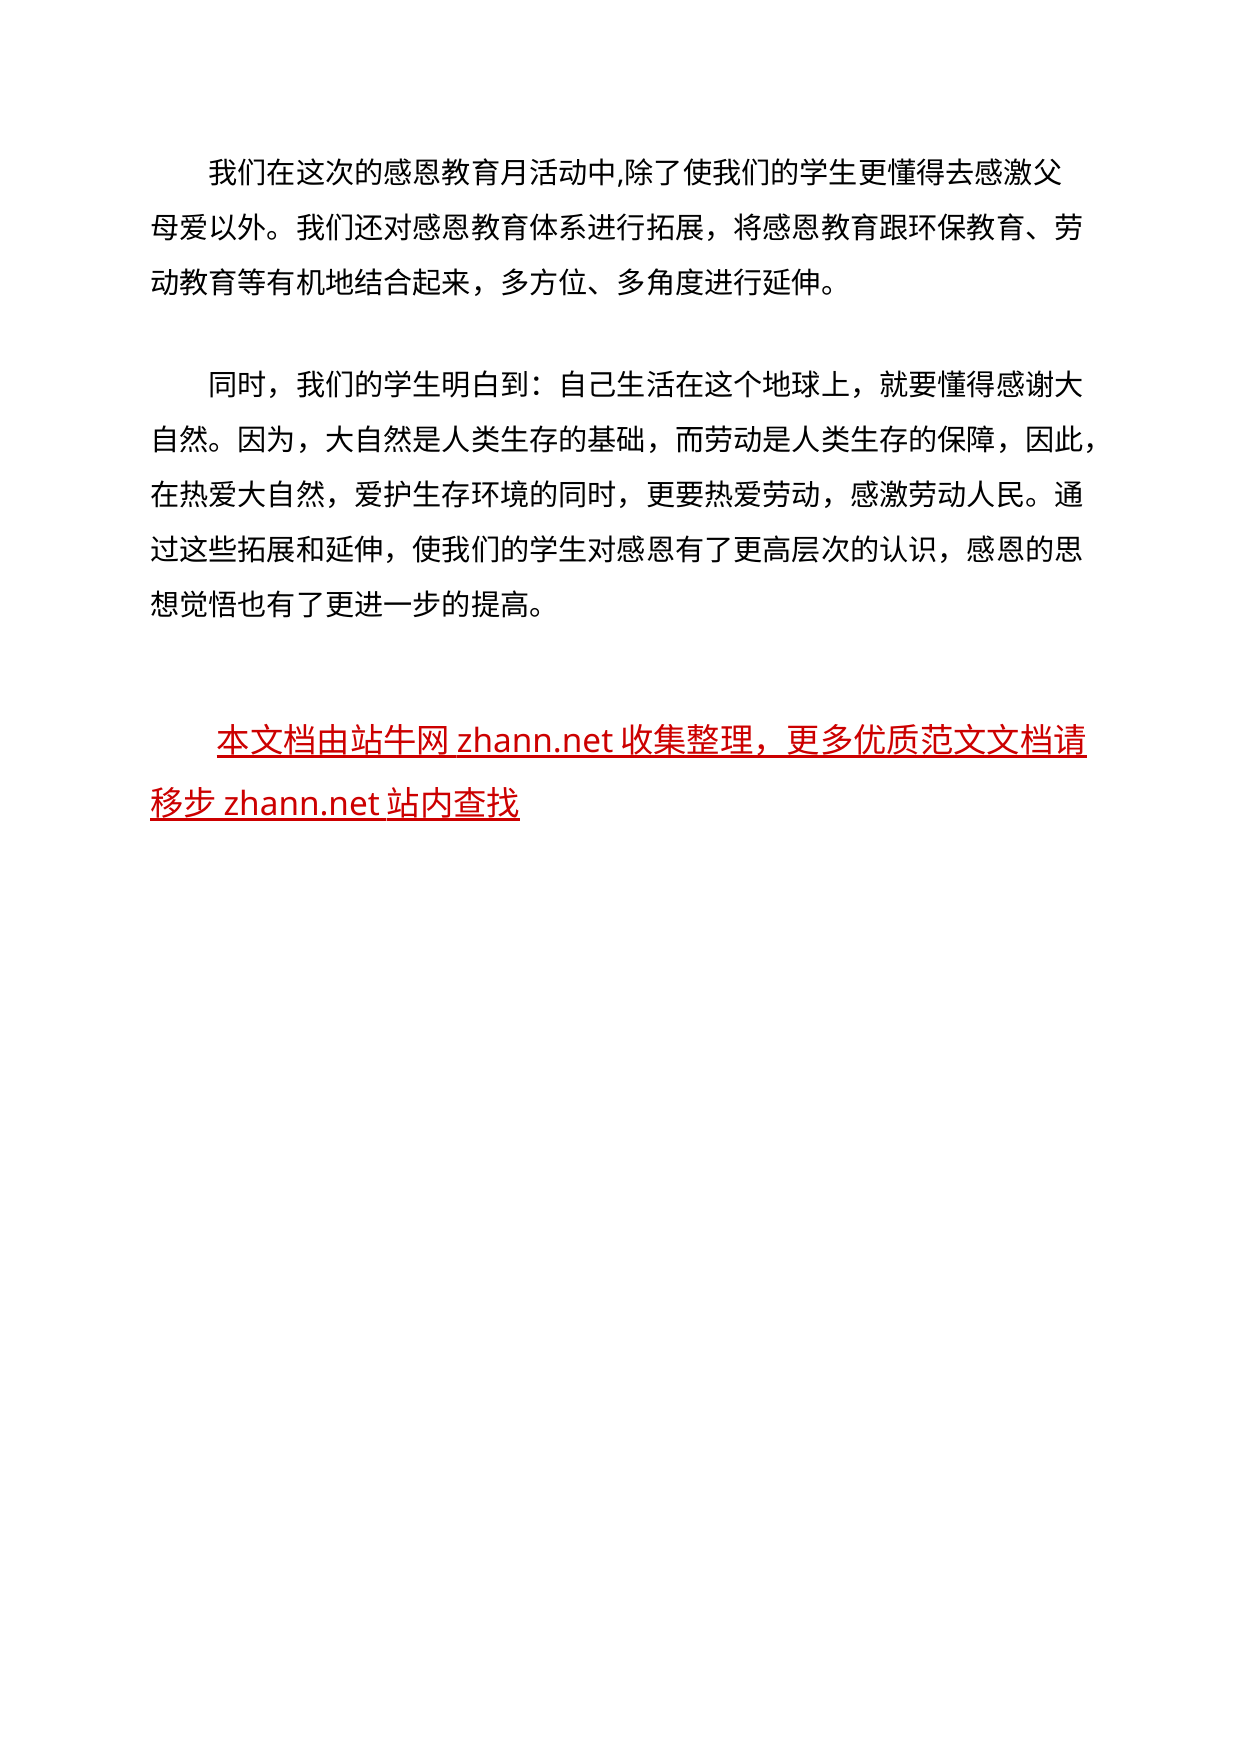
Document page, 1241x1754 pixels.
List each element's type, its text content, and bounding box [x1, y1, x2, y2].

text 同时，我们的学生明白到：自己生活在这个地球上，就要懂得感谢大自然。因为，大自然是人类生存的基础，而劳动是人类生存的保障，因此，在热爱大自然，爱护生存环境的同时，更要热爱劳动，感激劳动人民。通过这些拓展和延伸，使我们的学生对感恩有了更高层次的认识，感恩的思想觉悟也有了更进一步的提高。 [150, 362, 1090, 623]
text 本文档由站牛网zhann.net收集整理，更多优质范文文档请移步zhann.net站内查找 [150, 714, 1090, 826]
text 我们在这次的感恩教育月活动中,除了使我们的学生更懂得去感激父母爱以外。我们还对感恩教育体系进行拓展，将感恩教育跟环保教育、劳动教育等有机地结合起来，多方位、多角度进行延伸。 [150, 150, 1090, 302]
